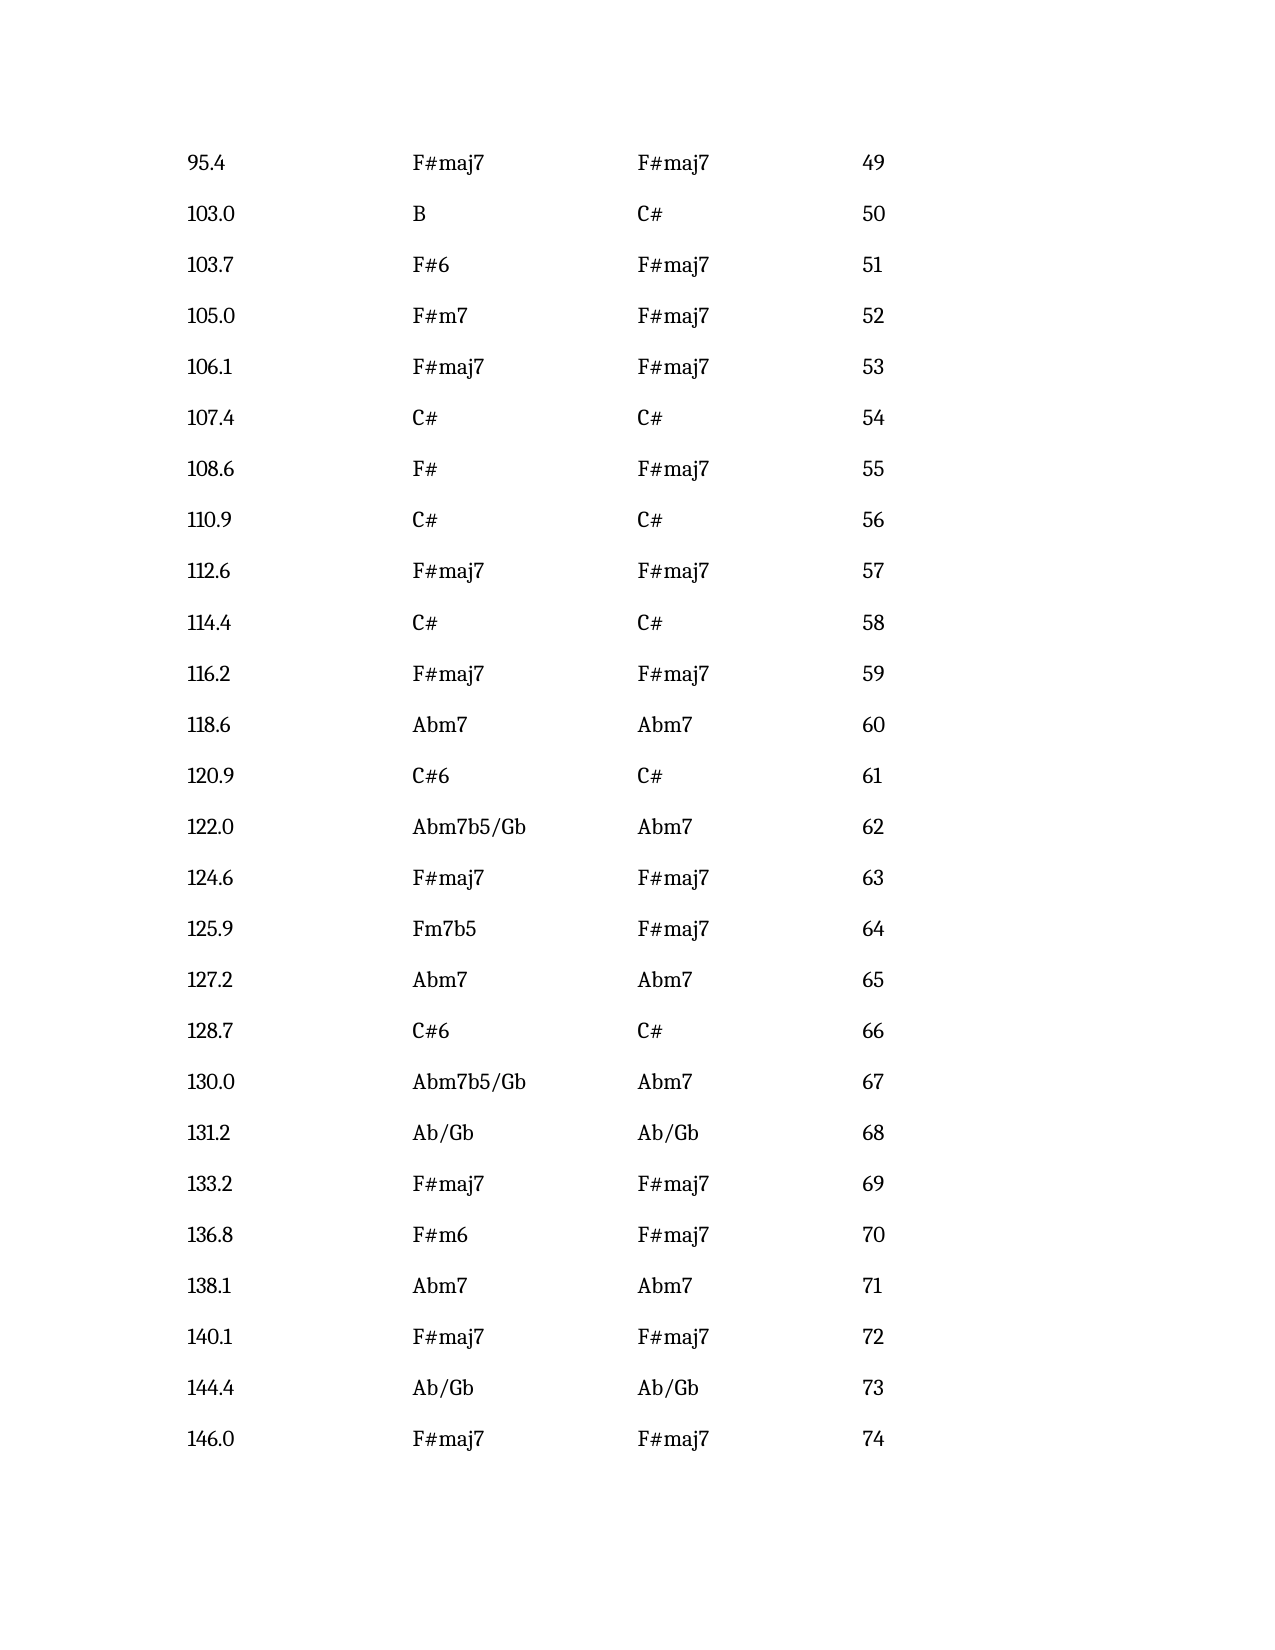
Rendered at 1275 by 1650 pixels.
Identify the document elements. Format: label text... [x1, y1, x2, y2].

table_cell 127.2 [176, 967, 401, 1018]
table_cell 107.4 [176, 405, 401, 456]
table_cell F#maj7 [626, 660, 851, 711]
table_cell 70 [851, 1222, 1076, 1273]
table_cell F#maj7 [626, 354, 851, 405]
table_cell Abm7 [401, 1273, 626, 1324]
table_cell F#m6 [401, 1222, 626, 1273]
table_cell 133.2 [176, 1171, 401, 1222]
table_cell F#maj7 [626, 865, 851, 916]
table_cell C# [626, 1018, 851, 1069]
table_cell 146.0 [176, 1426, 401, 1477]
table_cell 105.0 [176, 303, 401, 354]
table_cell C#6 [401, 1018, 626, 1069]
table_cell 52 [851, 303, 1076, 354]
table_cell 68 [851, 1120, 1076, 1171]
table_cell 120.9 [176, 763, 401, 813]
table_cell 116.2 [176, 660, 401, 711]
table_cell Abm7 [626, 1069, 851, 1120]
table_cell 61 [851, 763, 1076, 813]
table_cell 50 [851, 201, 1076, 252]
table_cell F#maj7 [401, 1426, 626, 1477]
table_cell 144.4 [176, 1375, 401, 1426]
table_cell C# [626, 763, 851, 813]
table_cell F#maj7 [401, 354, 626, 405]
table_cell 108.6 [176, 456, 401, 507]
table_cell Abm7 [626, 814, 851, 864]
table_cell F#maj7 [626, 1426, 851, 1477]
table_cell Ab/Gb [626, 1375, 851, 1426]
table_cell 128.7 [176, 1018, 401, 1069]
table_cell 64 [851, 916, 1076, 967]
table_cell 112.6 [176, 558, 401, 609]
table_cell C# [626, 201, 851, 252]
table_cell 131.2 [176, 1120, 401, 1171]
table_cell 130.0 [176, 1069, 401, 1120]
table_cell Ab/Gb [401, 1375, 626, 1426]
table_cell 67 [851, 1069, 1076, 1120]
table_cell 69 [851, 1171, 1076, 1222]
table_cell F#6 [401, 252, 626, 303]
table_cell 122.0 [176, 814, 401, 864]
table_cell Abm7 [401, 711, 626, 762]
table_cell 74 [851, 1426, 1076, 1477]
table_cell 58 [851, 609, 1076, 660]
table_cell Abm7 [626, 1273, 851, 1324]
table_cell 106.1 [176, 354, 401, 405]
table_cell F#maj7 [626, 1222, 851, 1273]
table_cell F#m7 [401, 303, 626, 354]
table_cell 57 [851, 558, 1076, 609]
table_cell C# [626, 609, 851, 660]
table_cell Abm7 [401, 967, 626, 1018]
table_cell F#maj7 [626, 456, 851, 507]
table_cell C# [401, 507, 626, 558]
table_cell 60 [851, 711, 1076, 762]
table_cell F#maj7 [401, 1171, 626, 1222]
table_cell F#maj7 [401, 1324, 626, 1375]
table_cell F#maj7 [626, 1324, 851, 1375]
table_cell F#maj7 [401, 660, 626, 711]
table_cell 71 [851, 1273, 1076, 1324]
table_cell F# [401, 456, 626, 507]
table_cell 103.7 [176, 252, 401, 303]
table_cell 136.8 [176, 1222, 401, 1273]
table_cell F#maj7 [626, 150, 851, 201]
table_cell F#maj7 [626, 252, 851, 303]
table_cell 51 [851, 252, 1076, 303]
table_cell 110.9 [176, 507, 401, 558]
table_cell 55 [851, 456, 1076, 507]
table_cell 54 [851, 405, 1076, 456]
table_cell F#maj7 [626, 303, 851, 354]
table_cell Abm7 [626, 967, 851, 1018]
table_cell C# [626, 507, 851, 558]
table_cell 124.6 [176, 865, 401, 916]
table_cell F#maj7 [626, 558, 851, 609]
table_cell F#maj7 [401, 865, 626, 916]
table_cell C# [401, 609, 626, 660]
table_cell F#maj7 [401, 150, 626, 201]
table_cell 72 [851, 1324, 1076, 1375]
table_cell 118.6 [176, 711, 401, 762]
table_cell C# [401, 405, 626, 456]
table_cell 73 [851, 1375, 1076, 1426]
table_cell Ab/Gb [401, 1120, 626, 1171]
table_cell 114.4 [176, 609, 401, 660]
table_cell 66 [851, 1018, 1076, 1069]
table_cell C#6 [401, 763, 626, 813]
table_cell C# [626, 405, 851, 456]
table_cell 103.0 [176, 201, 401, 252]
table_cell F#maj7 [626, 1171, 851, 1222]
table_cell 53 [851, 354, 1076, 405]
table_cell 63 [851, 865, 1076, 916]
table_cell 65 [851, 967, 1076, 1018]
table_cell Ab/Gb [626, 1120, 851, 1171]
table_cell 59 [851, 660, 1076, 711]
table_cell Abm7 [626, 711, 851, 762]
table_cell 62 [851, 814, 1076, 864]
table_cell 95.4 [176, 150, 401, 201]
table_cell Abm7b5/Gb [401, 1069, 626, 1120]
table_cell 138.1 [176, 1273, 401, 1324]
table_cell F#maj7 [626, 916, 851, 967]
table_cell B [401, 201, 626, 252]
table_cell Abm7b5/Gb [401, 814, 626, 864]
table_cell 49 [851, 150, 1076, 201]
table_cell 56 [851, 507, 1076, 558]
table_cell 140.1 [176, 1324, 401, 1375]
table_cell F#maj7 [401, 558, 626, 609]
table_cell Fm7b5 [401, 916, 626, 967]
table_cell 125.9 [176, 916, 401, 967]
